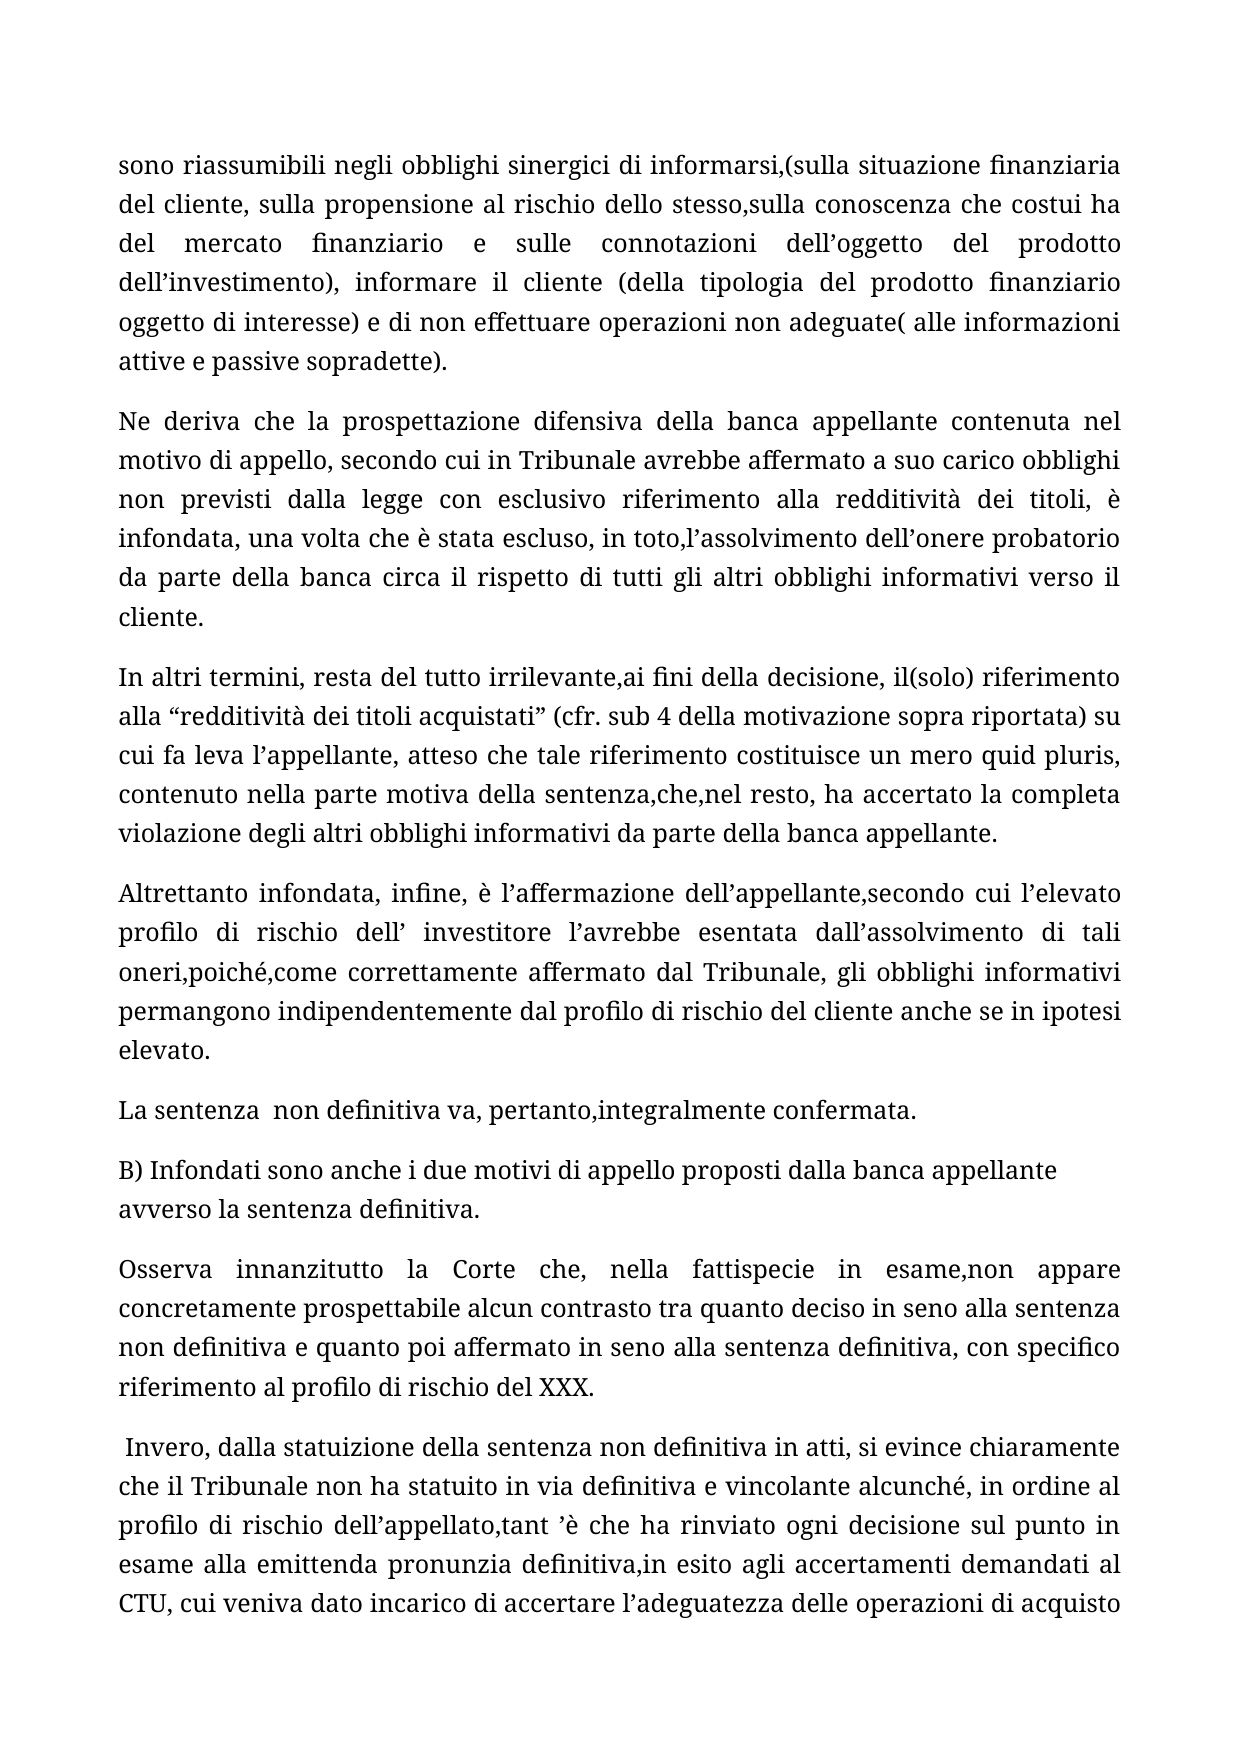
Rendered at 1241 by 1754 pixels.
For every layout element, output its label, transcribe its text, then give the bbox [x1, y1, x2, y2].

text La sentenza non definitiva va, pertanto,integralmente confermata. [118, 1093, 1122, 1127]
text In altri termini, resta del tutto irrilevante,ai fini della decisione, il(solo) riferimento alla “redditività dei titoli acquistati” (cfr. sub 4 della motivazione sopra riportata) su cui fa leva l’appellante, atteso che tale riferimento costituisce un mero quid pluris, contenuto nella parte motiva della sentenza,che,nel resto, ha accertato la completa violazione degli altri obblighi informativi da parte della banca appellante. [118, 659, 1122, 850]
text Altrettanto infondata, infine, è l’affermazione dell’appellante,secondo cui l’elevato profilo di rischio dell’ investitore l’avrebbe esentata dall’assolvimento di tali oneri,poiché,come correttamente affermato dal Tribunale, gli obblighi informativi permangono indipendentemente dal profilo di rischio del cliente anche se in ipotesi elevato. [118, 876, 1122, 1067]
text Osserva innanzitutto la Corte che, nella fattispecie in esame,non appare concretamente prospettabile alcun contrasto tra quanto deciso in seno alla sentenza non definitiva e quanto poi affermato in seno alla sentenza definitiva, con specifico riferimento al profilo di rischio del XXX. [118, 1252, 1122, 1403]
text B) Infondati sono anche i due motivi di appello proposti dalla banca appellante avverso la sentenza definitiva. [118, 1153, 1122, 1226]
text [118, 148, 1122, 377]
text Ne deriva che la prospettazione difensiva della banca appellante contenuta nel motivo di appello, secondo cui in Tribunale avrebbe affermato a suo carico obblighi non previsti dalla legge con esclusivo riferimento alla redditività dei titoli, è infondata, una volta che è stata escluso, in toto,l’assolvimento dell’onere probatorio da parte della banca circa il rispetto di tutti gli altri obblighi informativi verso il cliente. [118, 403, 1122, 633]
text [118, 1429, 1122, 1620]
